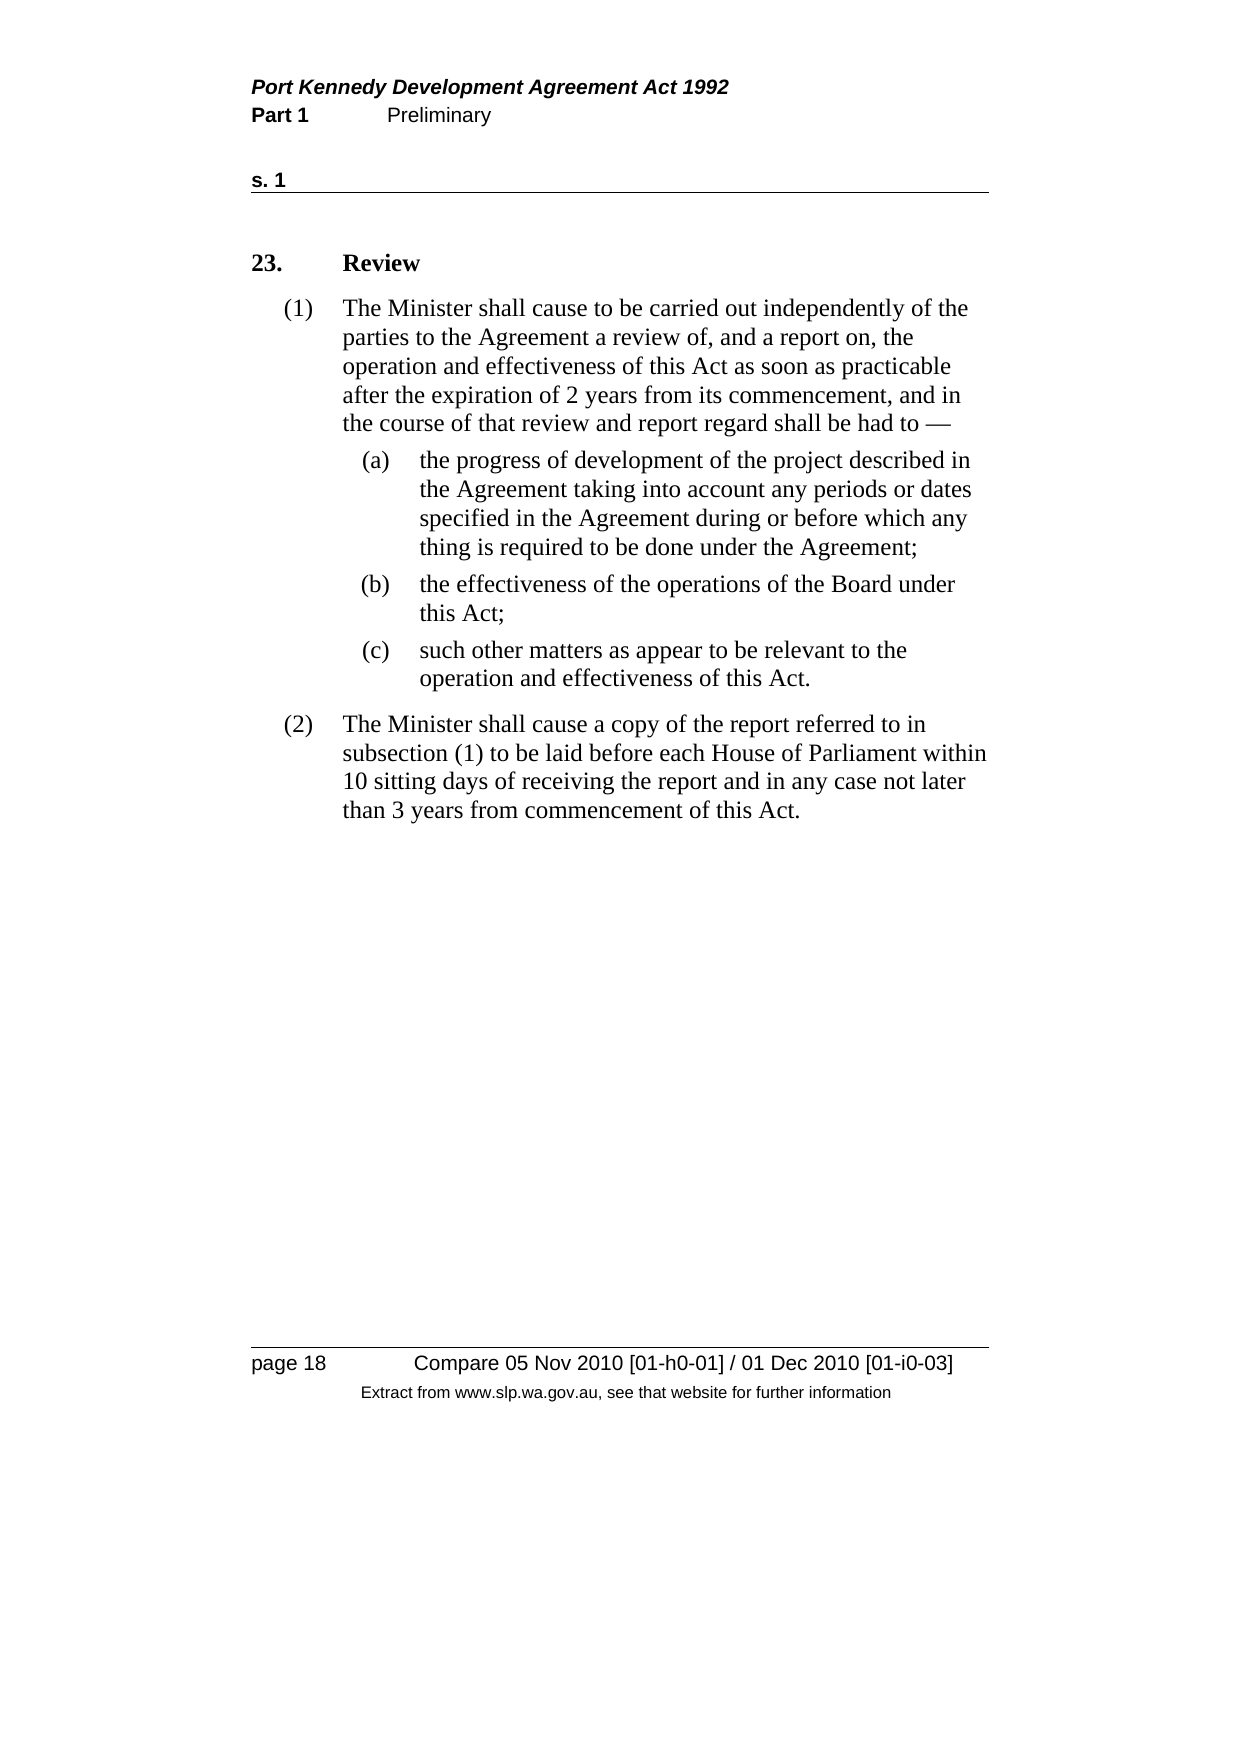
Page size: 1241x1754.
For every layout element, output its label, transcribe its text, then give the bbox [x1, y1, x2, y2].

text (1) The Minister shall cause to be carried out independently of the parties to the Agreement a review of, and a report on, the operation and effectiveness of this Act as soon as practicable after the expiration of 2 years from its commencement, and in the course of that review and report regard shall be had to — [251, 293, 989, 437]
text (2) The Minister shall cause a copy of the report referred to in subsection (1) to be laid before each House of Parliament within 10 sitting days of receiving the report and in any case not later than 3 years from commencement of this Act. [251, 709, 989, 824]
text (c) such other matters as appear to be relevant to the operation and effectiveness of this Act. [251, 635, 989, 692]
text (a) the progress of development of the project described in the Agreement taking into account any periods or dates specified in the Agreement during or before which any thing is required to be done under the Agreement; [251, 446, 989, 561]
subtitle 23. Review [251, 248, 989, 277]
text (b) the effectiveness of the operations of the Board under this Act; [251, 569, 989, 626]
